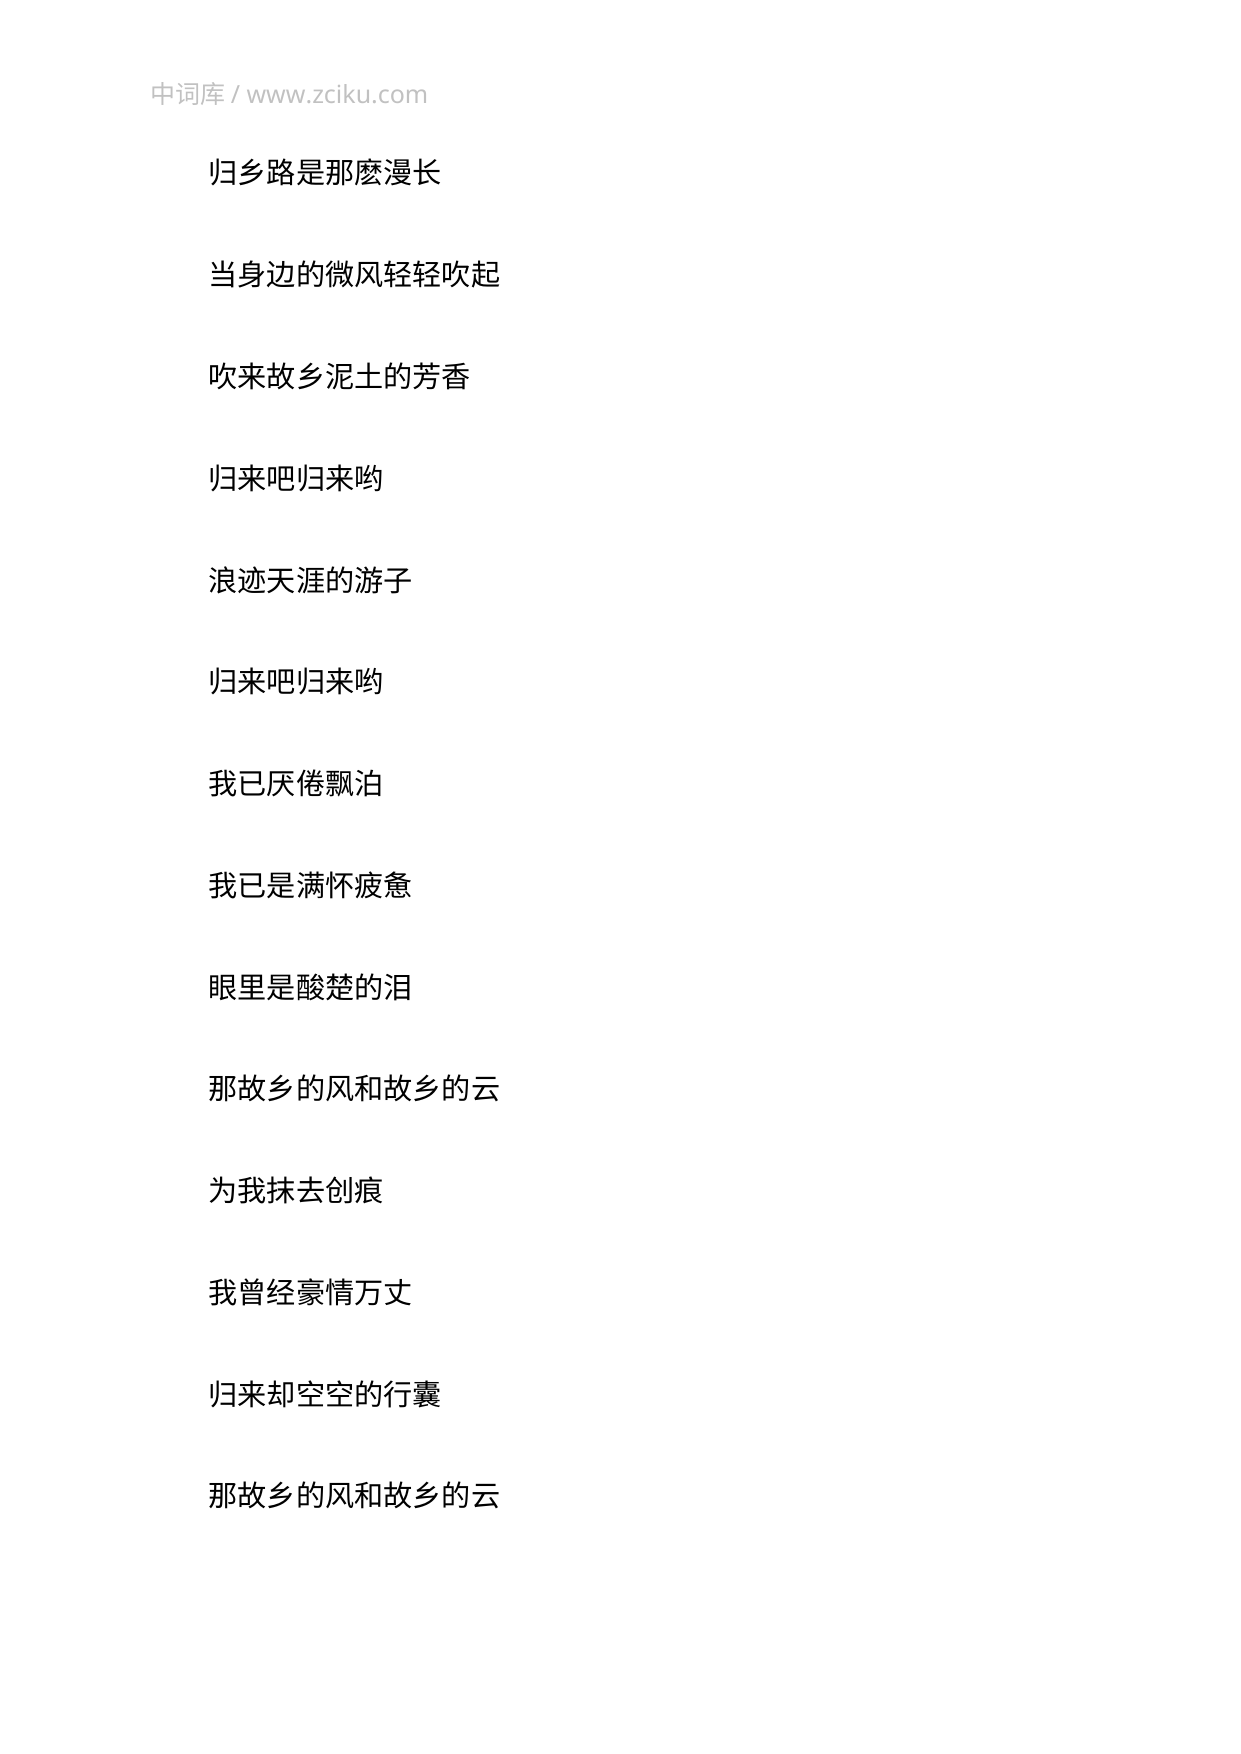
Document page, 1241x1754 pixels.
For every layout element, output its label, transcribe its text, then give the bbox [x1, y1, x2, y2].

text 当身边的微风轻轻吹起 [150, 252, 1090, 294]
text 为我抹去创痕 [150, 1168, 1090, 1210]
text 归乡路是那麽漫长 [150, 150, 1090, 192]
text 我已是满怀疲惫 [150, 862, 1090, 905]
text 归来吧归来哟 [150, 455, 1090, 498]
text 我曾经豪情万丈 [150, 1269, 1090, 1312]
text 浪迹天涯的游子 [150, 557, 1090, 599]
text 归来吧归来哟 [150, 659, 1090, 701]
text 那故乡的风和故乡的云 [150, 1066, 1090, 1108]
text 归来却空空的行囊 [150, 1371, 1090, 1413]
text 吹来故乡泥土的芳香 [150, 353, 1090, 396]
text 那故乡的风和故乡的云 [150, 1473, 1090, 1515]
text 我已厌倦飘泊 [150, 761, 1090, 803]
text 眼里是酸楚的泪 [150, 964, 1090, 1006]
